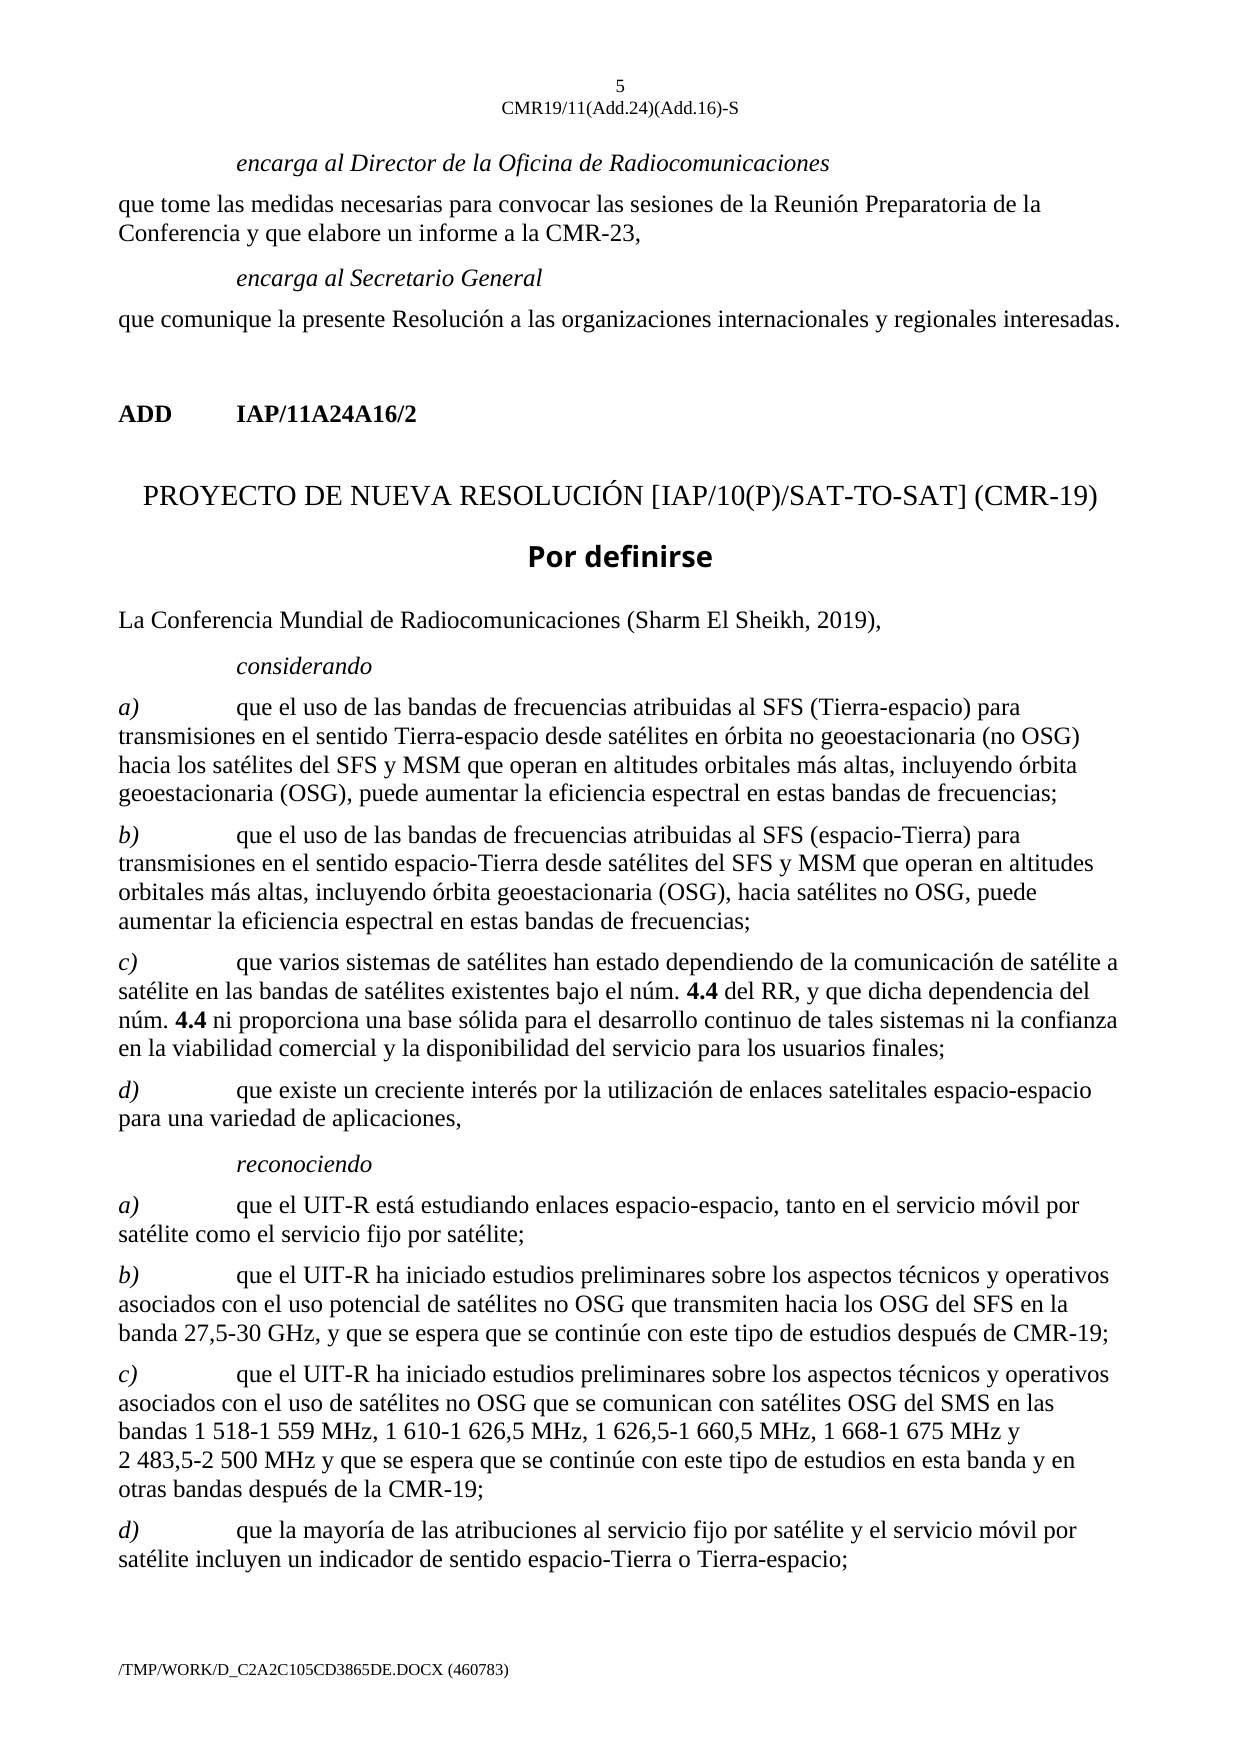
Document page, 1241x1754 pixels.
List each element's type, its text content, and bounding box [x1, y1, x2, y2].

text que comunique la presente Resolución a las organizaciones internacionales y regionales interesadas. [118, 304, 1122, 333]
text b) que el uso de las bandas de frecuencias atribuidas al SFS (espacio-Tierra) para transmisiones en el sentido espacio-Tierra desde satélites del SFS y MSM que operan en altitudes orbitales más altas, incluyendo órbita geoestacionaria (OSG), hacia satélites no OSG, puede aumentar la eficiencia espectral en estas bandas de frecuencias; [118, 820, 1122, 935]
title Por definirse [118, 537, 1122, 576]
text Proyecto de nueva Resolución [IAP/10(P)/SAT-TO-SAT] (CMR-19) [118, 478, 1122, 512]
text que tome las medidas necesarias para convocar las sesiones de la Reunión Preparatoria de la Conferencia y que elabore un informe a la CMR-23, [118, 189, 1122, 246]
text d) que existe un creciente interés por la utilización de enlaces satelitales espacio-espacio para una variedad de aplicaciones, [118, 1075, 1122, 1132]
text encarga al Director de la Oficina de Radiocomunicaciones [236, 148, 1122, 176]
text ADD IAP/11A24A16/2 [118, 399, 1122, 428]
text reconociendo [236, 1149, 1122, 1178]
text d) que la mayoría de las atribuciones al servicio fijo por satélite y el servicio móvil por satélite incluyen un indicador de sentido espacio-Tierra o Tierra-espacio; [118, 1515, 1122, 1573]
text a) que el uso de las bandas de frecuencias atribuidas al SFS (Tierra-espacio) para transmisiones en el sentido Tierra-espacio desde satélites en órbita no geoestacionaria (no OSG) hacia los satélites del SFS y MSM que operan en altitudes orbitales más altas, incluyendo órbita geoestacionaria (OSG), puede aumentar la eficiencia espectral en estas bandas de frecuencias; [118, 692, 1122, 807]
text c) que el UIT-R ha iniciado estudios preliminares sobre los aspectos técnicos y operativos asociados con el uso de satélites no OSG que se comunican con satélites OSG del SMS en las bandas 1 518-1 559 MHz, 1 610-1 626,5 MHz, 1 626,5-1 660,5 MHz, 1 668-1 675 MHz y 2 483,5-2 500 MHz y que se espera que se continúe con este tipo de estudios en esta banda y en otras bandas después de la CMR-19; [118, 1359, 1122, 1503]
text b) que el UIT-R ha iniciado estudios preliminares sobre los aspectos técnicos y operativos asociados con el uso potencial de satélites no OSG que transmiten hacia los OSG del SFS en la banda 27,5-30 GHz, y que se espera que se continúe con este tipo de estudios después de CMR-19; [118, 1260, 1122, 1346]
text encarga al Secretario General [236, 263, 1122, 292]
title La Conferencia Mundial de Radiocomunicaciones (Sharm El Sheikh, 2019), [118, 606, 1122, 634]
text c) que varios sistemas de satélites han estado dependiendo de la comunicación de satélite a satélite en las bandas de satélites existentes bajo el núm. 4.4 del RR, y que dicha dependencia del núm. 4.4 ni proporciona una base sólida para el desarrollo continuo de tales sistemas ni la confianza en la viabilidad comercial y la disponibilidad del servicio para los usuarios finales; [118, 947, 1122, 1062]
text a) que el UIT-R está estudiando enlaces espacio-espacio, tanto en el servicio móvil por satélite como el servicio fijo por satélite; [118, 1190, 1122, 1248]
text considerando [236, 651, 1122, 680]
